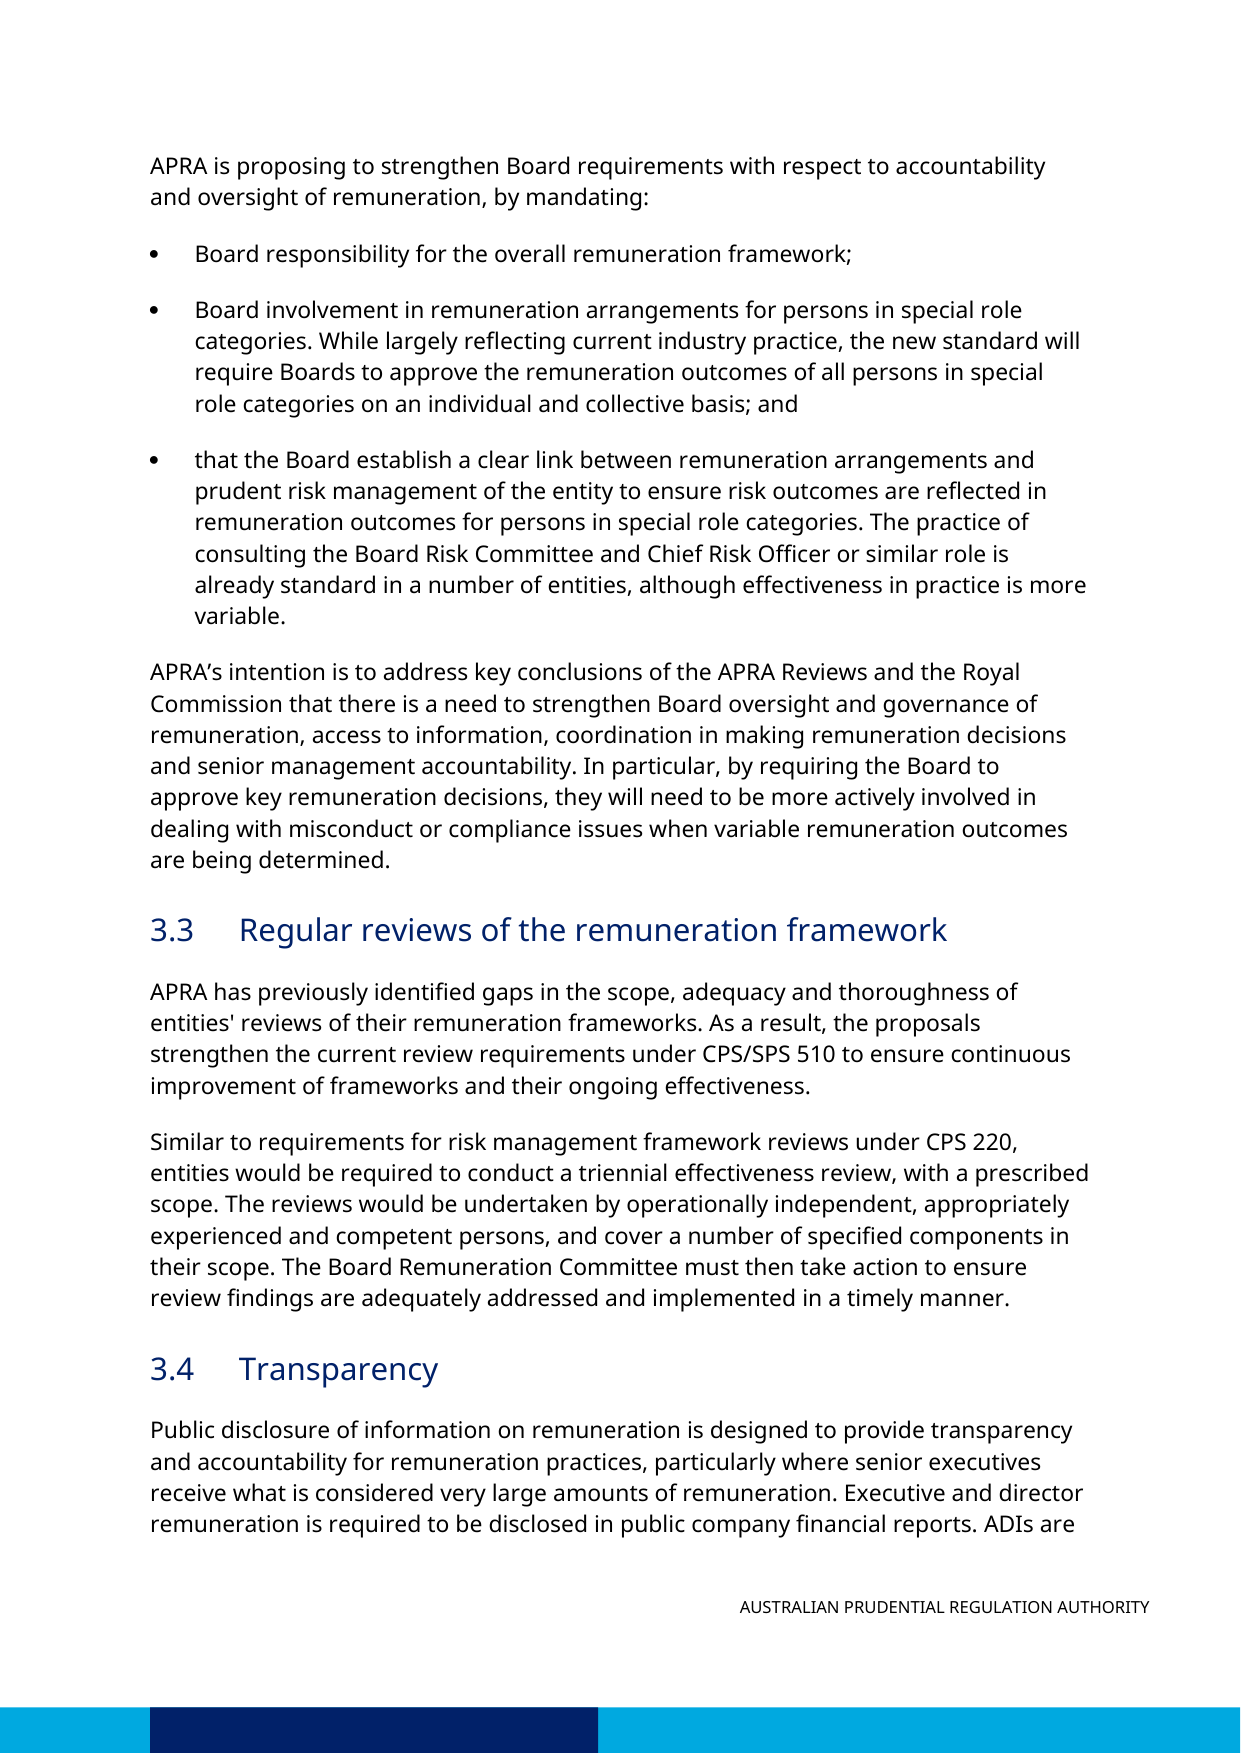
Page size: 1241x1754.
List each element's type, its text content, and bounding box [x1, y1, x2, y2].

list that the Board establish a clear link between remuneration arrangements and prudent risk management of the entity to ensure risk outcomes are reflected in remuneration outcomes for persons in special role categories. The practice of consulting the Board Risk Committee and Chief Risk Officer or similar role is already standard in a number of entities, although effectiveness in practice is more variable. [150, 444, 1090, 631]
list Board responsibility for the overall remuneration framework; [150, 237, 1090, 269]
text APRA has previously identified gaps in the scope, adequacy and thoroughness of entities' reviews of their remuneration frameworks. As a result, the proposals strengthen the current review requirements under CPS/SPS 510 to ensure continuous improvement of frameworks and their ongoing effectiveness. [150, 976, 1090, 1101]
subtitle Transparency [150, 1347, 1090, 1389]
text Similar to requirements for risk management framework reviews under CPS 220, entities would be required to conduct a triennial effectiveness review, with a prescribed scope. The reviews would be undertaken by operationally independent, appropriately experienced and competent persons, and cover a number of specified components in their scope. The Board Remuneration Committee must then take action to ensure review findings are adequately addressed and implemented in a timely manner. [150, 1126, 1090, 1313]
text APRA is proposing to strengthen Board requirements with respect to accountability and oversight of remuneration, by mandating: [150, 150, 1090, 212]
subtitle Regular reviews of the remuneration framework [150, 908, 1090, 951]
text APRA’s intention is to address key conclusions of the APRA Reviews and the Royal Commission that there is a need to strengthen Board oversight and governance of remuneration, access to information, coordination in making remuneration decisions and senior management accountability. In particular, by requiring the Board to approve key remuneration decisions, they will need to be more actively involved in dealing with misconduct or compliance issues when variable remuneration outcomes are being determined. [150, 656, 1090, 875]
list Board involvement in remuneration arrangements for persons in special role categories. While largely reflecting current industry practice, the new standard will require Boards to approve the remuneration outcomes of all persons in special role categories on an individual and collective basis; and [150, 294, 1090, 419]
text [150, 1414, 1090, 1539]
